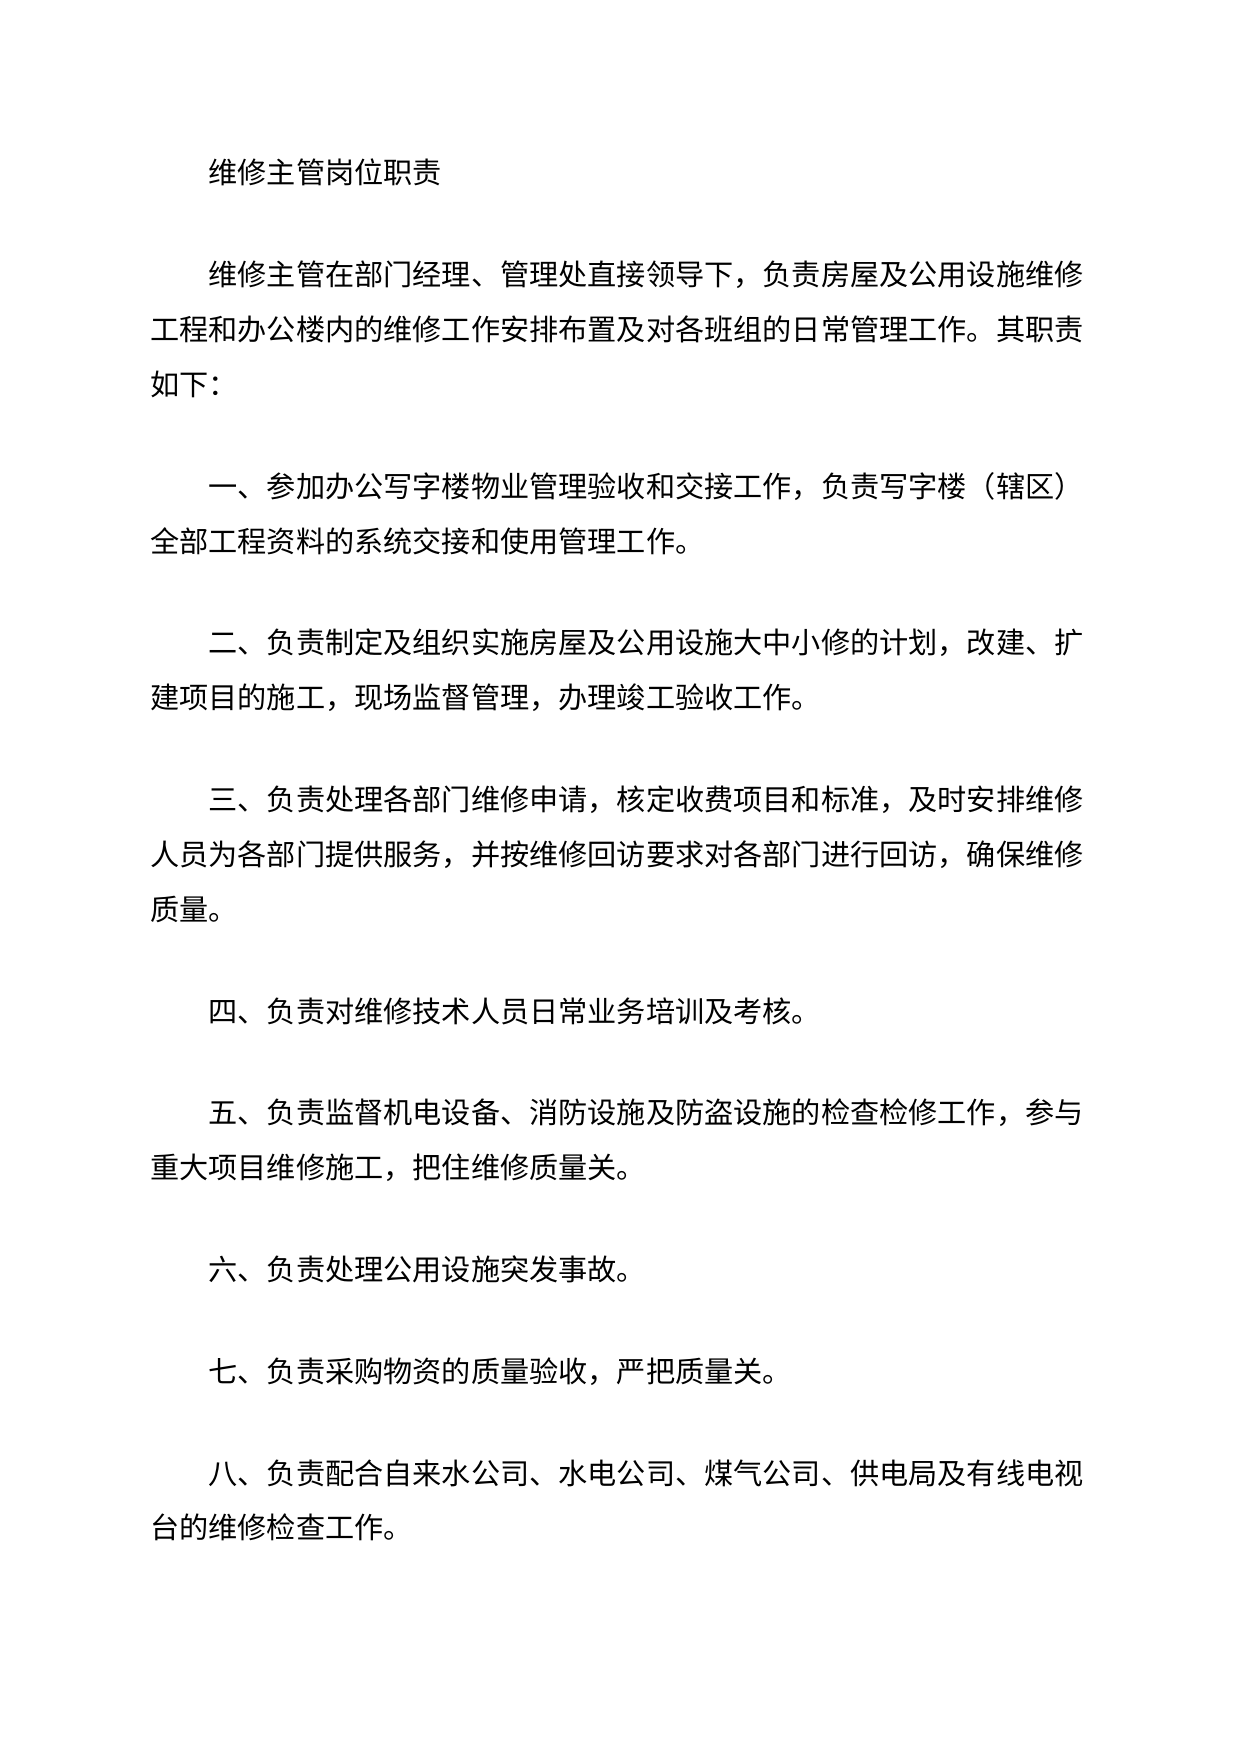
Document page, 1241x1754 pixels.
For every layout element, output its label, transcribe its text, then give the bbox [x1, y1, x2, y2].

text 六、负责处理公用设施突发事故。 [150, 1247, 1090, 1289]
text 三、负责处理各部门维修申请，核定收费项目和标准，及时安排维修人员为各部门提供服务，并按维修回访要求对各部门进行回访，确保维修质量。 [150, 777, 1090, 929]
text 二、负责制定及组织实施房屋及公用设施大中小修的计划，改建、扩建项目的施工，现场监督管理，办理竣工验收工作。 [150, 620, 1090, 717]
text 四、负责对维修技术人员日常业务培训及考核。 [150, 988, 1090, 1031]
text 五、负责监督机电设备、消防设施及防盗设施的检查检修工作，参与重大项目维修施工，把住维修质量关。 [150, 1090, 1090, 1187]
text 七、负责采购物资的质量验收，严把质量关。 [150, 1348, 1090, 1391]
text 八、负责配合自来水公司、水电公司、煤气公司、供电局及有线电视台的维修检查工作。 [150, 1450, 1090, 1547]
text 维修主管在部门经理、管理处直接领导下，负责房屋及公用设施维修工程和办公楼内的维修工作安排布置及对各班组的日常管理工作。其职责如下： [150, 252, 1090, 404]
text 维修主管岗位职责 [150, 150, 1090, 192]
text 一、参加办公写字楼物业管理验收和交接工作，负责写字楼（辖区）全部工程资料的系统交接和使用管理工作。 [150, 463, 1090, 561]
